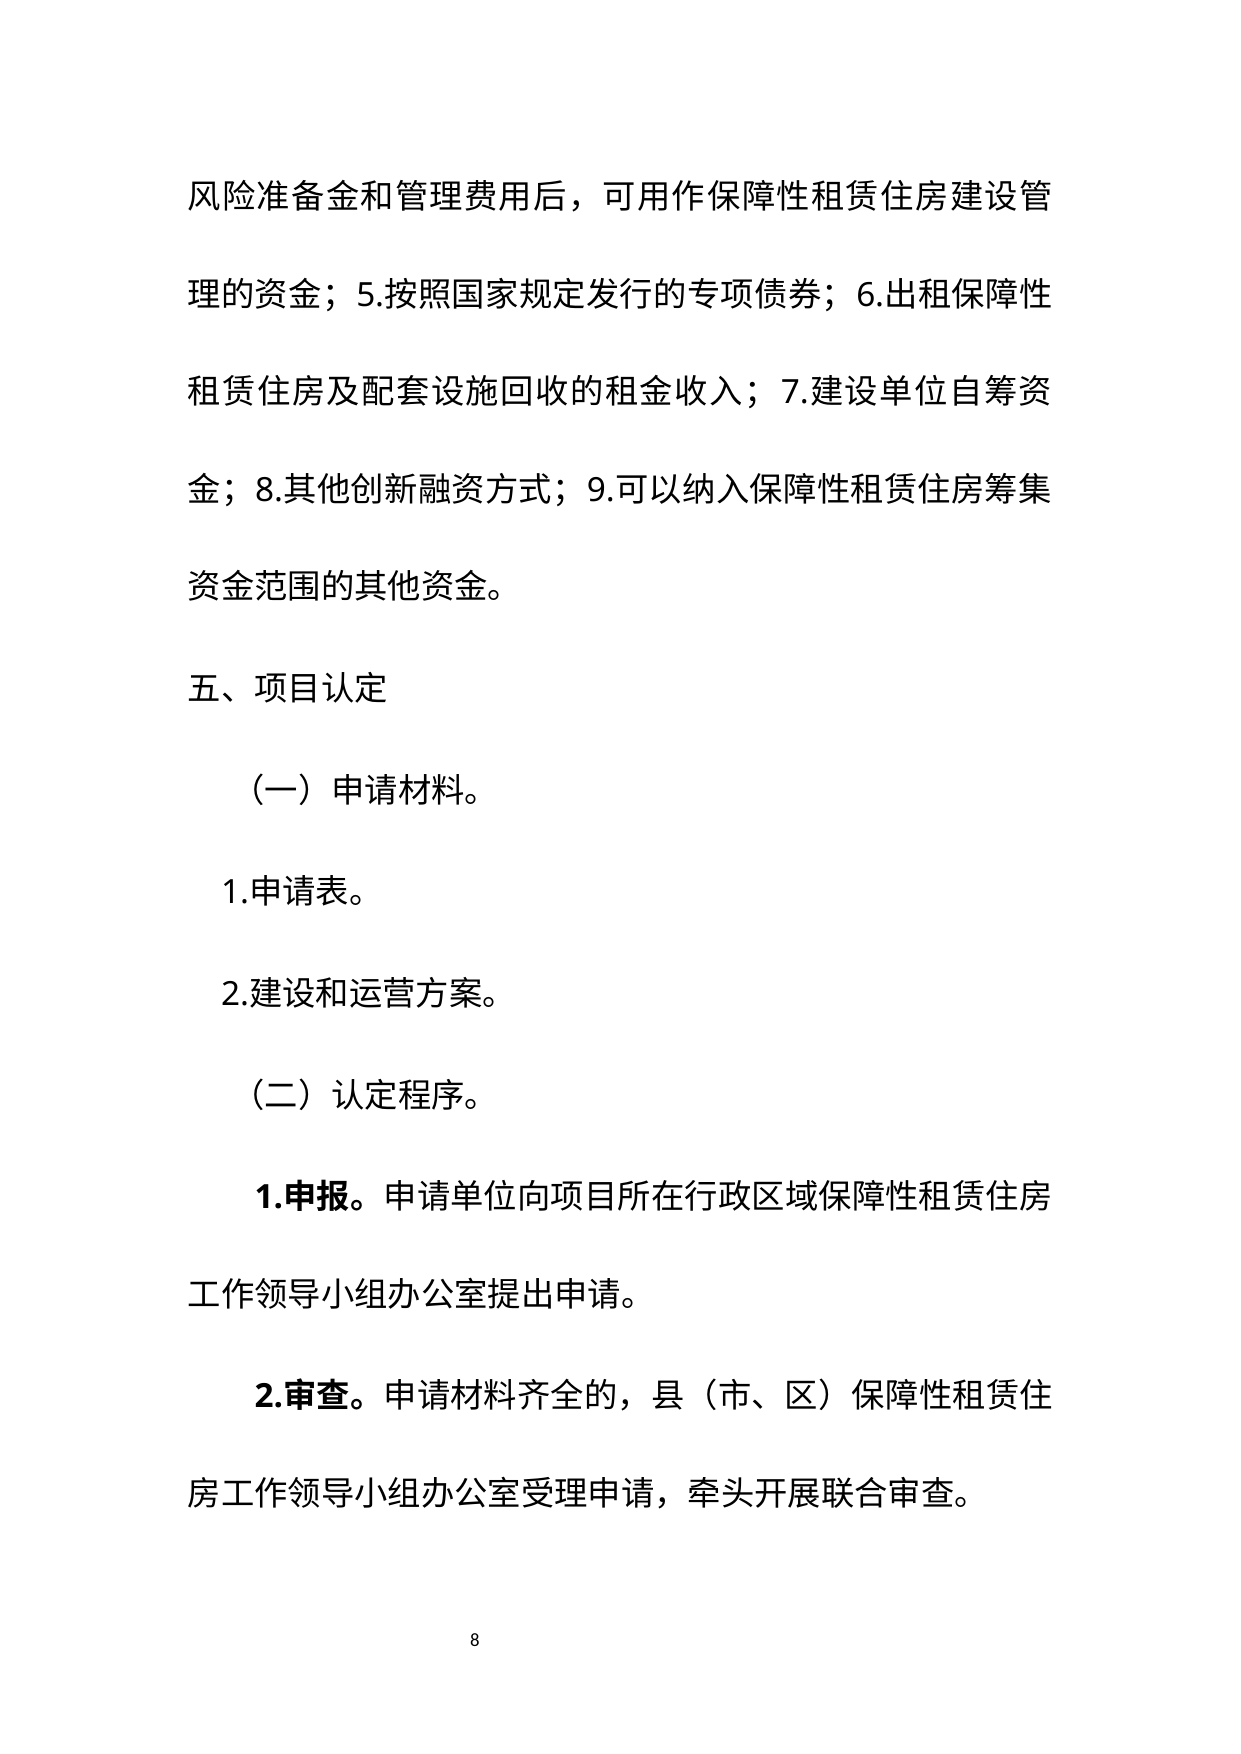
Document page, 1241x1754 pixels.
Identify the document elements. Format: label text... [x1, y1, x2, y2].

list 认定程序。 [231, 1060, 1053, 1125]
list 项目认定 [187, 653, 1053, 718]
text 2.审查。申请材料齐全的，县（市、区）保障性租赁住房工作领导小组办公室受理申请，牵头开展联合审查。 [187, 1361, 1053, 1523]
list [187, 162, 1053, 617]
list 1.申请表。 [221, 857, 1053, 922]
list 申请材料。 [231, 755, 1053, 820]
list 1.申报。申请单位向项目所在行政区域保障性租赁住房工作领导小组办公室提出申请。 [187, 1162, 1053, 1324]
list 2.建设和运营方案。 [221, 958, 1053, 1023]
